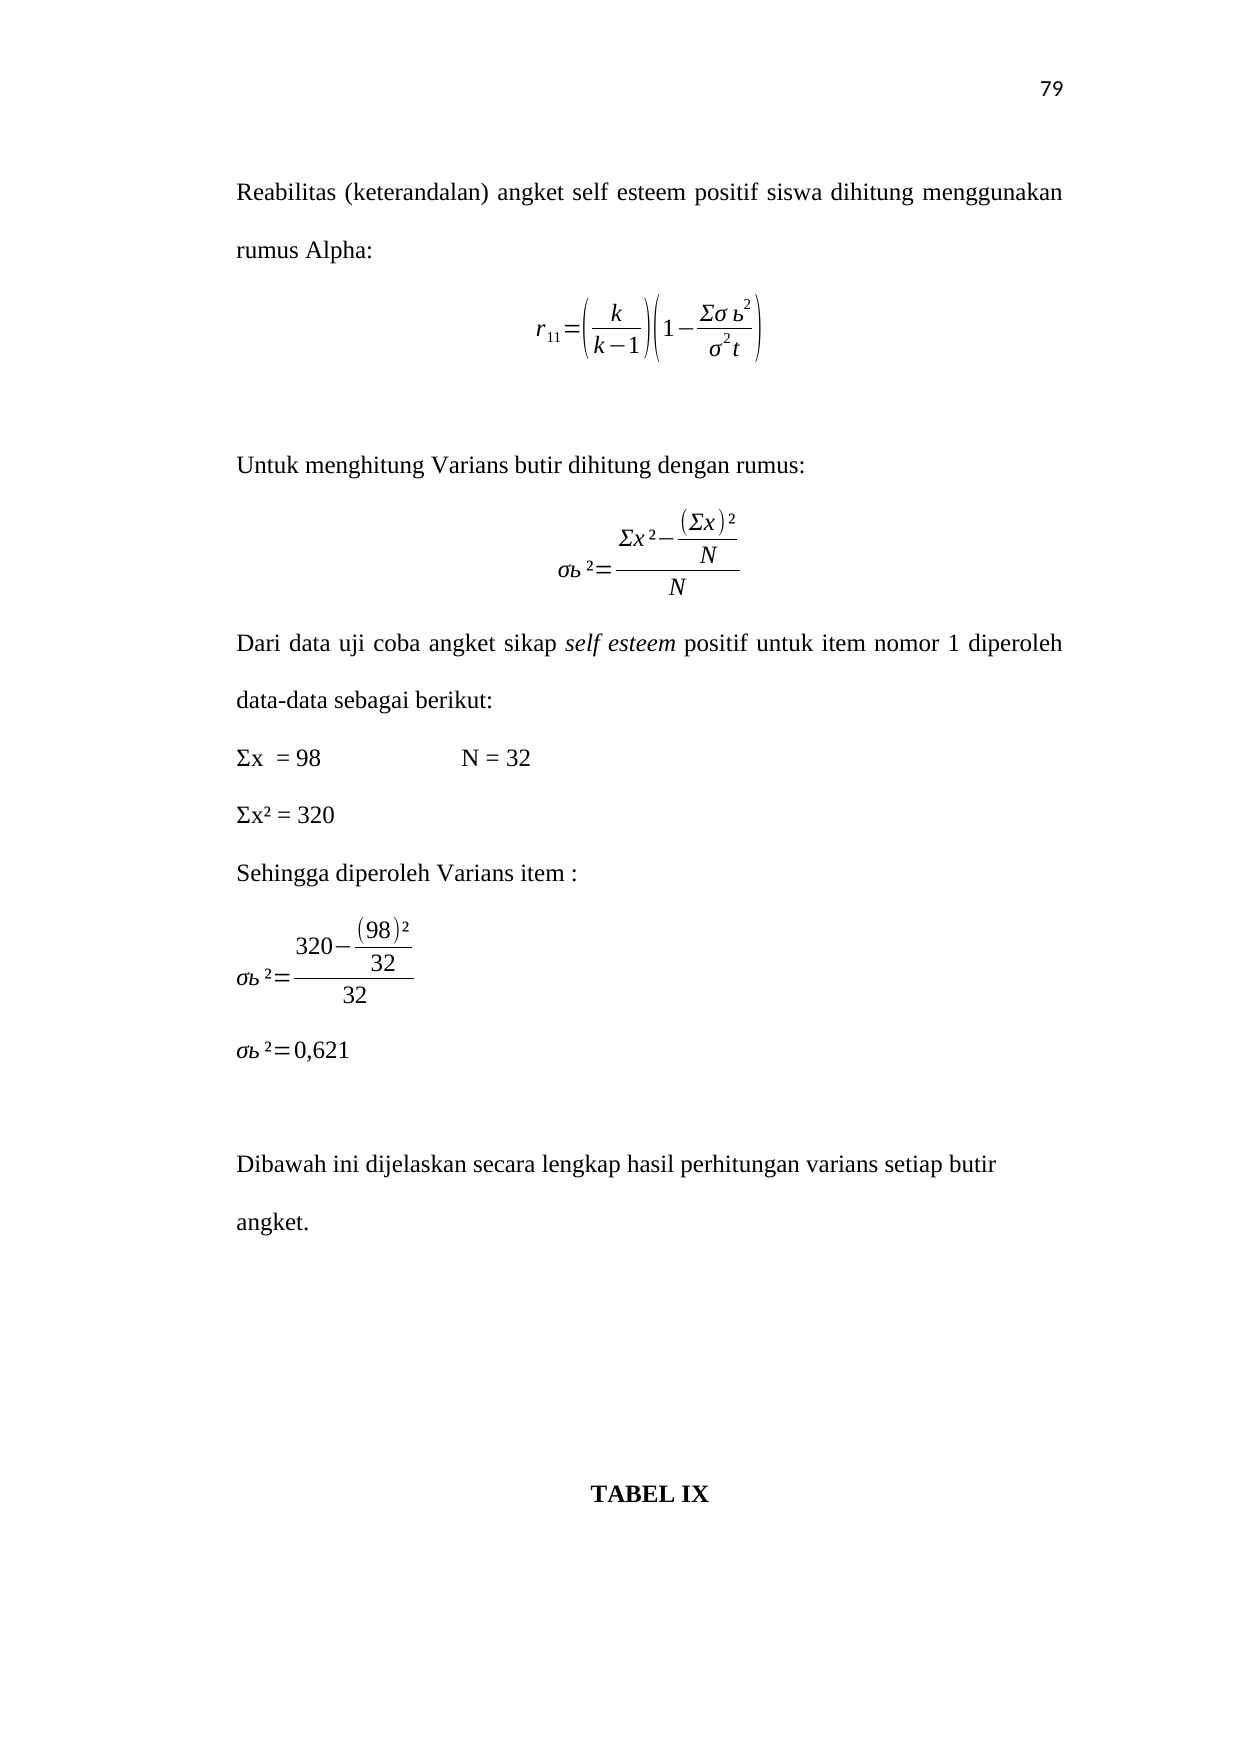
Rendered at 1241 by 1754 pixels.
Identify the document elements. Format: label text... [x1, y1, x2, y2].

text Dibawah ini dijelaskan secara lengkap hasil perhitungan varians setiap butir angket. [236, 1149, 1063, 1236]
text Dari data uji coba angket sikap self esteem positif untuk item nomor 1 diperoleh data-data sebagai berikut: [236, 628, 1063, 714]
text Sehingga diperoleh Varians item : [236, 858, 1063, 887]
text TABEL IX [236, 1479, 1063, 1507]
text Σx² = 320 [236, 800, 1063, 829]
text Untuk menghitung Varians butir dihitung dengan rumus: [236, 450, 1063, 478]
text Σx = 98 N = 32 [236, 743, 1063, 772]
text Reabilitas (keterandalan) angket self esteem positif siswa dihitung menggunakan rumus Alpha: [236, 177, 1063, 263]
